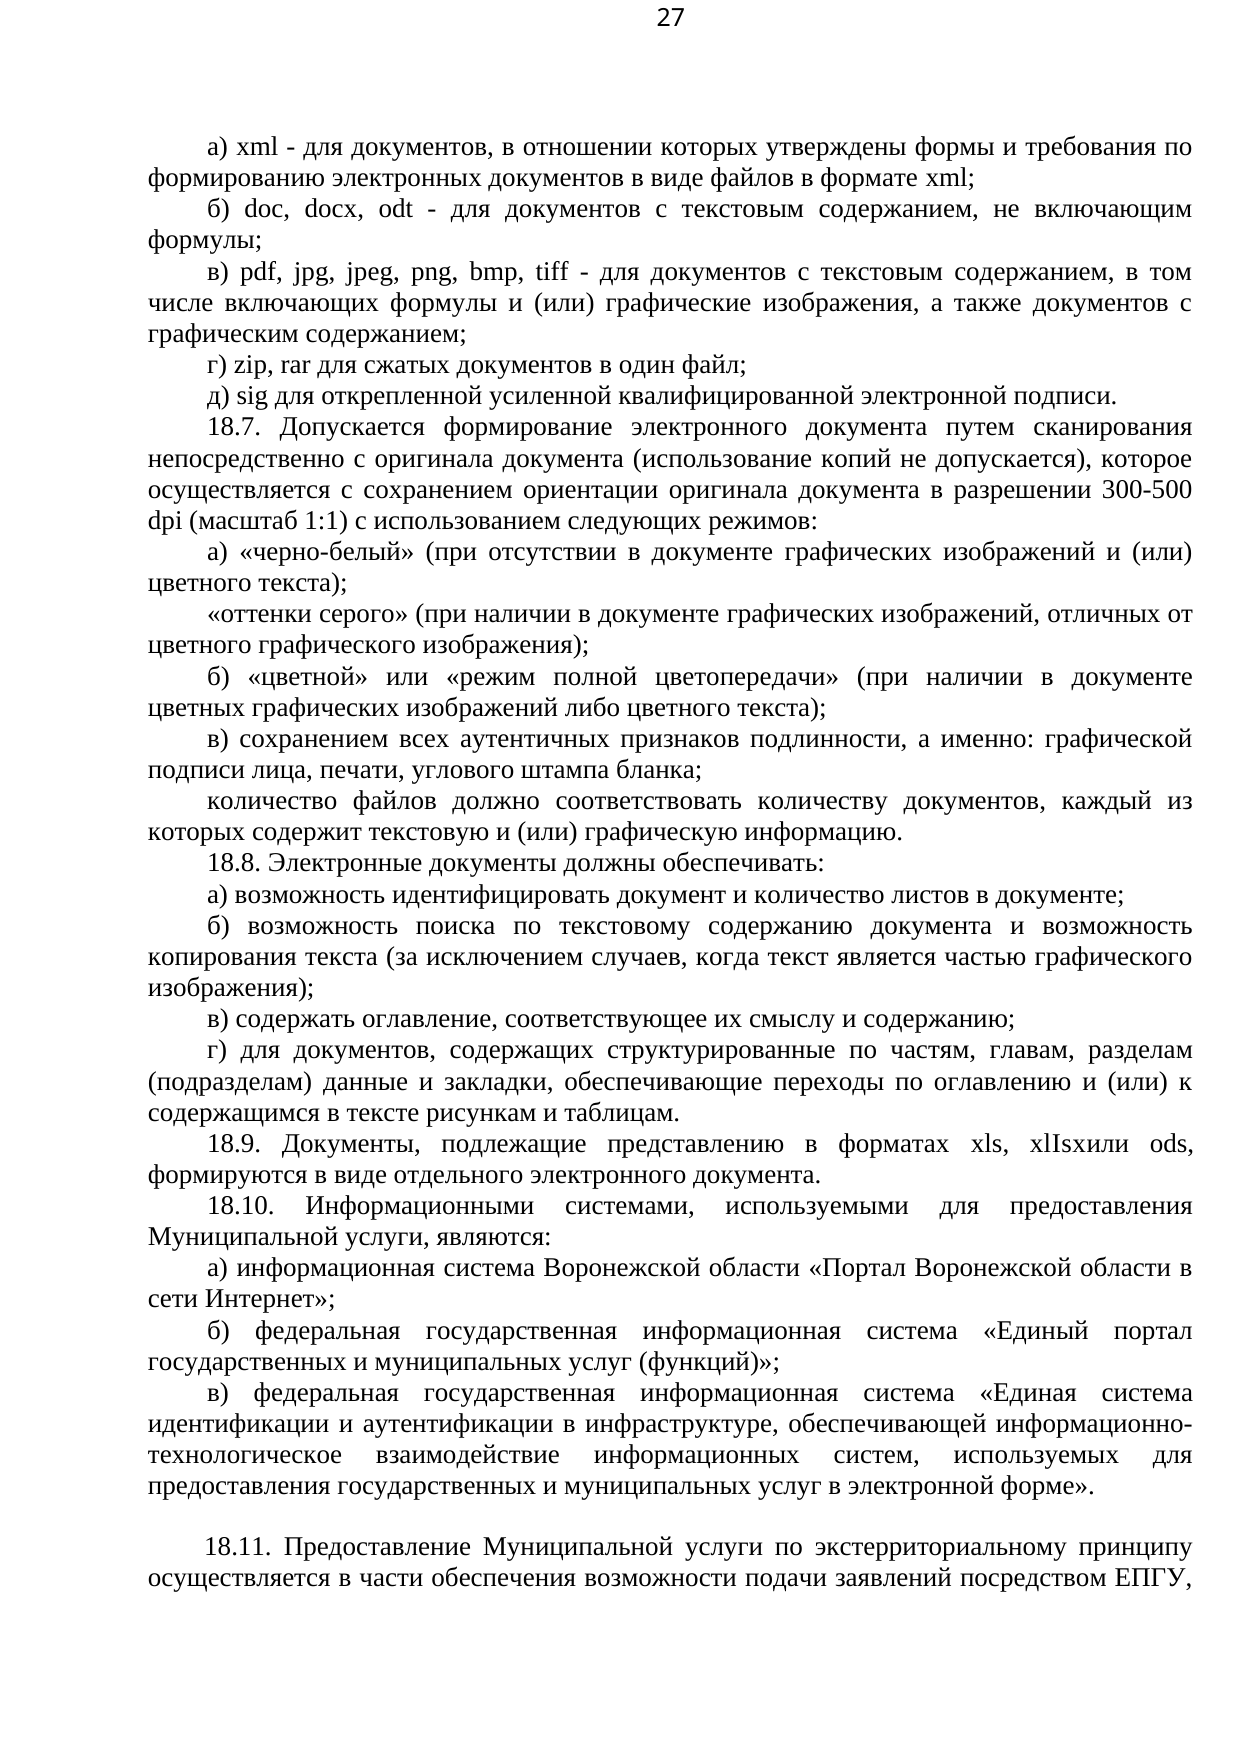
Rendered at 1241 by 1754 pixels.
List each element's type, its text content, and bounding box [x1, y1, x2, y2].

text б) федеральная государственная информационная система «Единый портал государственных и муниципальных услуг (функций)»; [148, 1314, 1194, 1376]
text г) zip, rar для сжатых документов в один файл; [148, 348, 1194, 379]
text в) федеральная государственная информационная система «Единая система идентификации и аутентификации в инфраструктуре, обеспечивающей информационно-технологическое взаимодействие информационных систем, используемых для предоставления государственных и муниципальных услуг в электронной форме». [148, 1376, 1194, 1501]
text в) pdf, jpg, jpeg, png, bmp, tiff - для документов с текстовым содержанием, в том числе включающих формулы и (или) графические изображения, а также документов с графическим содержанием; [148, 255, 1194, 348]
text 18.8. Электронные документы должны обеспечивать: [148, 847, 1194, 878]
text 18.7. Допускается формирование электронного документа путем сканирования непосредственно с оригинала документа (использование копий не допускается), которое осуществляется с сохранением ориентации оригинала документа в разрешении 300-500 dpi (масштаб 1:1) с использованием следующих режимов: [148, 411, 1194, 535]
text в) сохранением всех аутентичных признаков подлинности, а именно: графической подписи лица, печати, углового штампа бланка; [148, 722, 1194, 784]
text г) для документов, содержащих структурированные по частям, главам, разделам (подразделам) данные и закладки, обеспечивающие переходы по оглавлению и (или) к содержащимся в тексте рисункам и таблицам. [148, 1033, 1194, 1127]
text д) sig для открепленной усиленной квалифицированной электронной подписи. [148, 379, 1194, 411]
text б) возможность поиска по текстовому содержанию документа и возможность копирования текста (за исключением случаев, когда текст является частью графического изображения); [148, 909, 1194, 1002]
text б) doc, docx, odt - для документов с текстовым содержанием, не включающим формулы; [148, 192, 1194, 255]
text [148, 1530, 1194, 1592]
text количество файлов должно соответствовать количеству документов, каждый из которых содержит текстовую и (или) графическую информацию. [148, 784, 1194, 847]
text 18.9. Документы, подлежащие представлению в форматах xls, xlIsxили ods, формируются в виде отдельного электронного документа. [148, 1127, 1194, 1189]
text 18.10. Информационными системами, используемыми для предоставления Муниципальной услуги, являются: [148, 1189, 1194, 1251]
text а) информационная система Воронежской области «Портал Воронежской области в сети Интернет»; [148, 1251, 1194, 1314]
text «оттенки серого» (при наличии в документе графических изображений, отличных от цветного графического изображения); [148, 597, 1194, 660]
text в) содержать оглавление, соответствующее их смыслу и содержанию; [148, 1002, 1194, 1033]
text а) xml - для документов, в отношении которых утверждены формы и требования по формированию электронных документов в виде файлов в формате xml; [148, 130, 1194, 192]
text а) «черно-белый» (при отсутствии в документе графических изображений и (или) цветного текста); [148, 535, 1194, 597]
text а) возможность идентифицировать документ и количество листов в документе; [148, 878, 1194, 909]
text б) «цветной» или «режим полной цветопередачи» (при наличии в документе цветных графических изображений либо цветного текста); [148, 660, 1194, 722]
